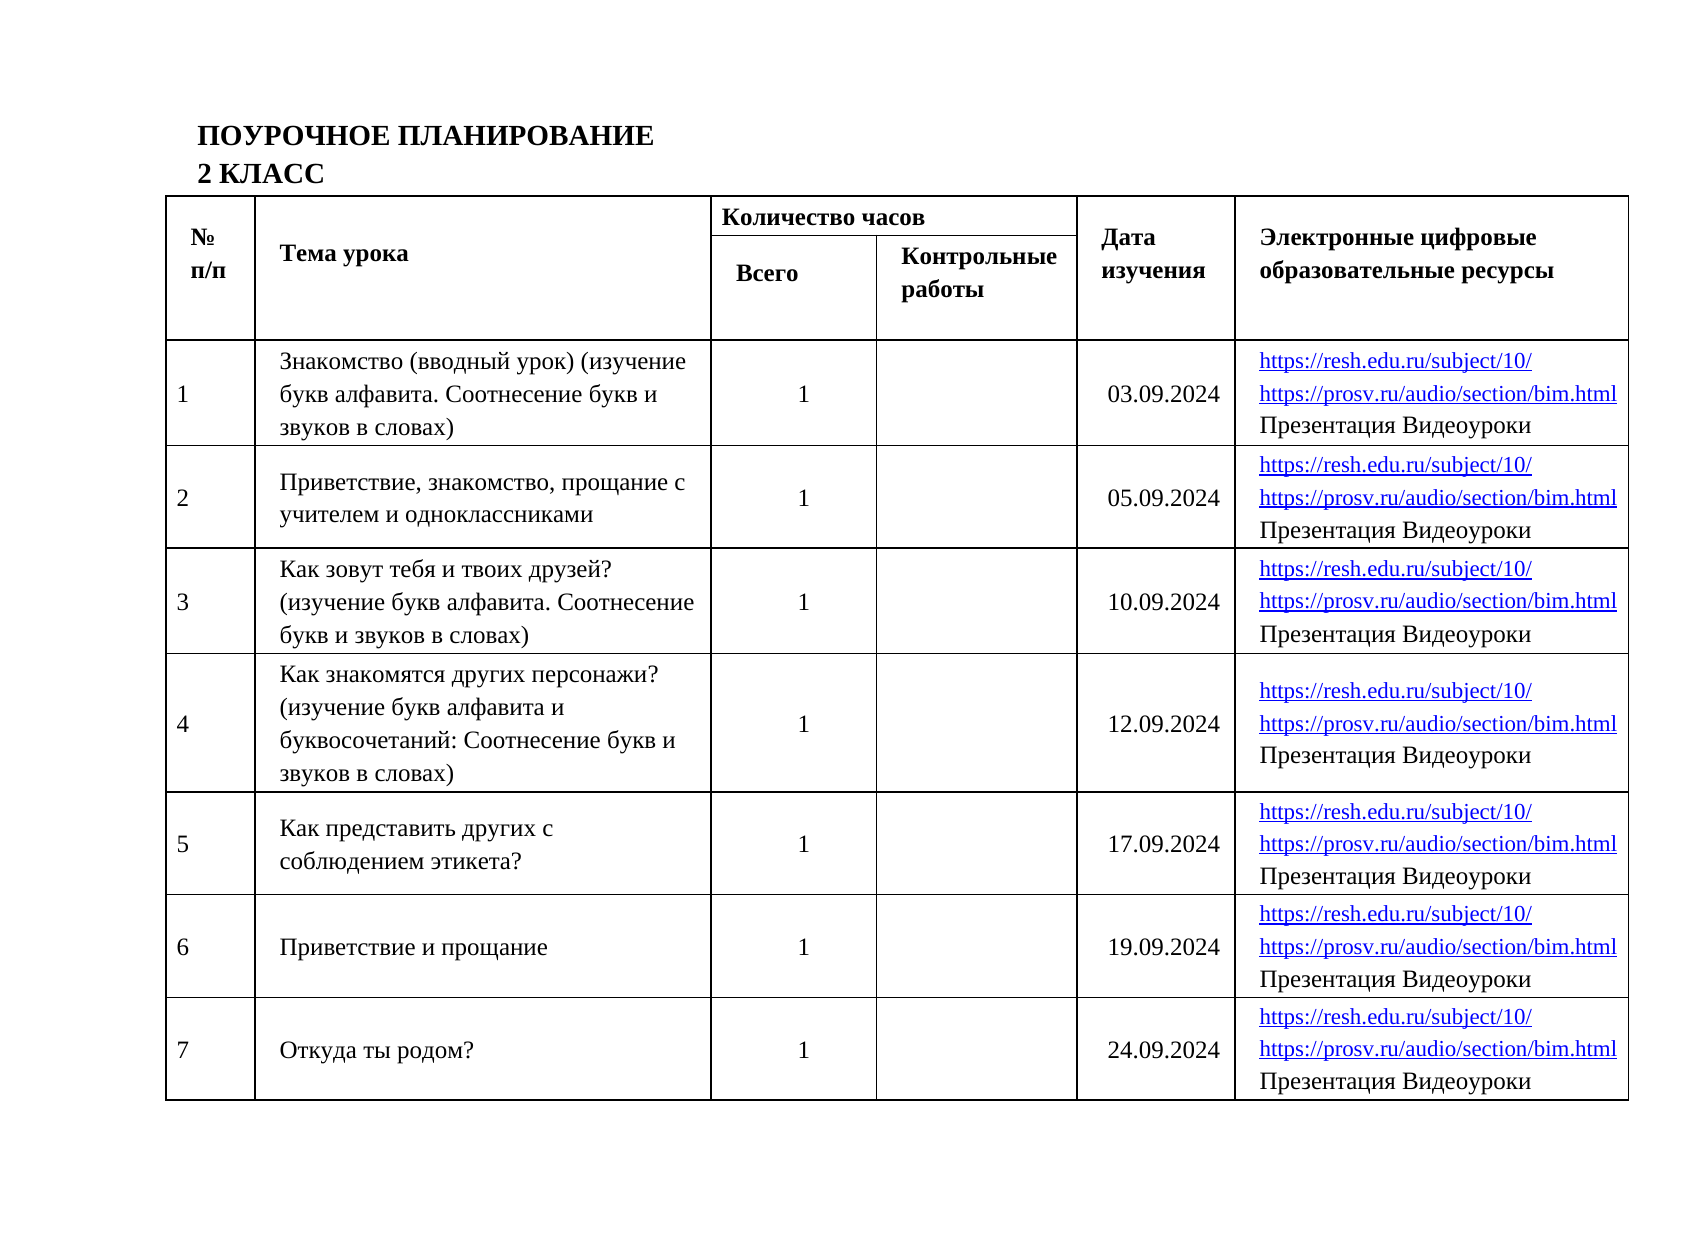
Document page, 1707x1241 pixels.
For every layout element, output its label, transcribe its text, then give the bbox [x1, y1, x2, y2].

table_cell [877, 895, 1076, 996]
table_cell 1 [167, 341, 254, 445]
table_cell https://resh.edu.ru/subject/10/ https://prosv.ru/audio/section/bim.html Презентация Видеоуроки [1236, 341, 1628, 445]
table_cell 1 [712, 895, 876, 996]
table_cell 4 [167, 654, 254, 791]
table_cell Откуда ты родом? [256, 998, 710, 1099]
table_cell 1 [712, 549, 876, 653]
table_header Дата изучения [1078, 197, 1234, 339]
table_cell 24.09.2024 [1078, 998, 1234, 1099]
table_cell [1236, 998, 1628, 1099]
table_cell [877, 446, 1076, 547]
table_cell Приветствие, знакомство, прощание с учителем и одноклассниками [256, 446, 710, 547]
table_cell 1 [712, 341, 876, 445]
table_cell 12.09.2024 [1078, 654, 1234, 791]
table_cell Как знакомятся других персонажи? (изучение букв алфавита и буквосочетаний: Соотнесение букв и звуков в словах) [256, 654, 710, 791]
table_cell [877, 793, 1076, 894]
table_header Тема урока [256, 197, 710, 339]
table_cell 05.09.2024 [1078, 446, 1234, 547]
table_header № п/п [167, 197, 254, 339]
table_cell 5 [167, 793, 254, 894]
table_cell https://resh.edu.ru/subject/10/ https://prosv.ru/audio/section/bim.html Презентация Видеоуроки [1236, 654, 1628, 791]
table_header Количество часов [712, 197, 1076, 234]
text ПОУРОЧНОЕ ПЛАНИРОВАНИЕ [190, 118, 1618, 152]
table_cell Как зовут тебя и твоих друзей? (изучение букв алфавита. Соотнесение букв и звуков в словах) [256, 549, 710, 653]
table_cell Знакомство (вводный урок) (изучение букв алфавита. Соотнесение букв и звуков в словах) [256, 341, 710, 445]
table_cell Как представить других с соблюдением этикета? [256, 793, 710, 894]
table_cell Контрольные работы [877, 236, 1076, 339]
text 2 КЛАСС [190, 157, 1618, 190]
table_cell [877, 341, 1076, 445]
table_cell Всего [712, 236, 876, 339]
table_cell 1 [712, 998, 876, 1099]
table_cell [877, 998, 1076, 1099]
table_cell 1 [712, 446, 876, 547]
table_cell [877, 549, 1076, 653]
table_cell 7 [167, 998, 254, 1099]
table_cell 1 [712, 793, 876, 894]
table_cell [1236, 895, 1628, 996]
table_cell 3 [167, 549, 254, 653]
table_cell https://resh.edu.ru/subject/10/ https://prosv.ru/audio/section/bim.html Презентация Видеоуроки [1236, 793, 1628, 894]
table_cell https://resh.edu.ru/subject/10/ https://prosv.ru/audio/section/bim.html Презентация Видеоуроки [1236, 549, 1628, 653]
table_cell 1 [712, 654, 876, 791]
table_cell https://resh.edu.ru/subject/10/ https://prosv.ru/audio/section/bim.html Презентация Видеоуроки [1236, 446, 1628, 547]
table_cell 17.09.2024 [1078, 793, 1234, 894]
table_cell Приветствие и прощание [256, 895, 710, 996]
table_cell 6 [167, 895, 254, 996]
table_cell 19.09.2024 [1078, 895, 1234, 996]
table_cell [877, 654, 1076, 791]
table_cell 03.09.2024 [1078, 341, 1234, 445]
table_cell 2 [167, 446, 254, 547]
table_header Электронные цифровые образовательные ресурсы [1236, 197, 1628, 339]
table_cell 10.09.2024 [1078, 549, 1234, 653]
